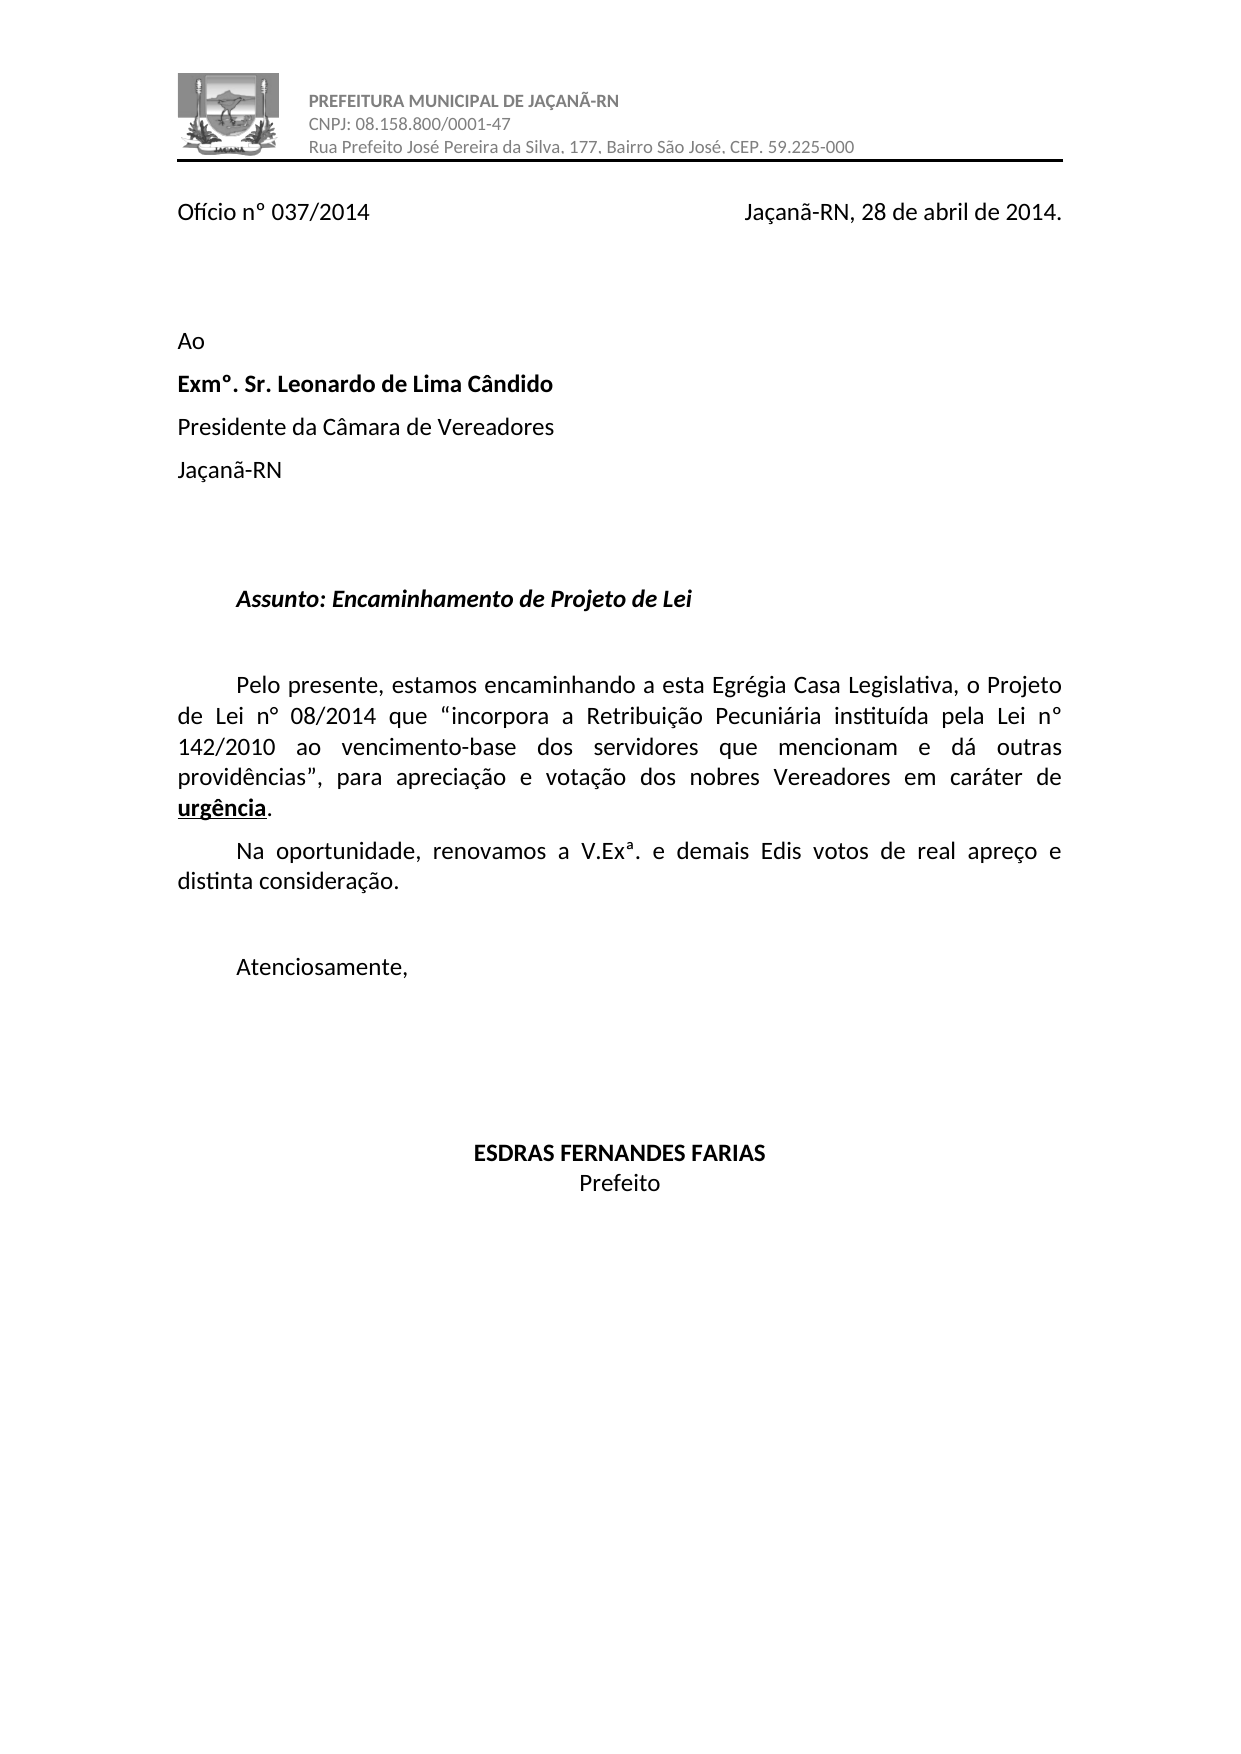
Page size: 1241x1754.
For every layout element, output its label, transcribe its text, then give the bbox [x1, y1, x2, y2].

text Atenciosamente, [177, 951, 1062, 982]
text Presidente da Câmara de Vereadores [177, 412, 1063, 442]
text Ofício nº 037/2014 Jaçanã-RN, 28 de abril de 2014. [177, 196, 1063, 227]
text Assunto: Encaminhamento de Projeto de Lei [177, 584, 1063, 614]
text Prefeito [177, 1167, 1062, 1198]
text ESDRAS FERNANDES FARIAS [177, 1137, 1062, 1167]
text Ao [177, 326, 1063, 356]
text Exmº. Sr. Leonardo de Lima Cândido [177, 368, 1063, 399]
text Jaçanã-RN [177, 454, 1063, 485]
text Pelo presente, estamos encaminhando a esta Egrégia Casa Legislativa, o Projeto de Lei n° 08/2014 que “incorpora a Retribuição Pecuniária instituída pela Lei nº 142/2010 ao vencimento-base dos servidores que mencionam e dá outras providências”, para apreciação e votação dos nobres Vereadores em caráter de urgência. [177, 670, 1063, 822]
text Na oportunidade, renovamos a V.Exª. e demais Edis votos de real apreço e distinta consideração. [177, 835, 1063, 896]
